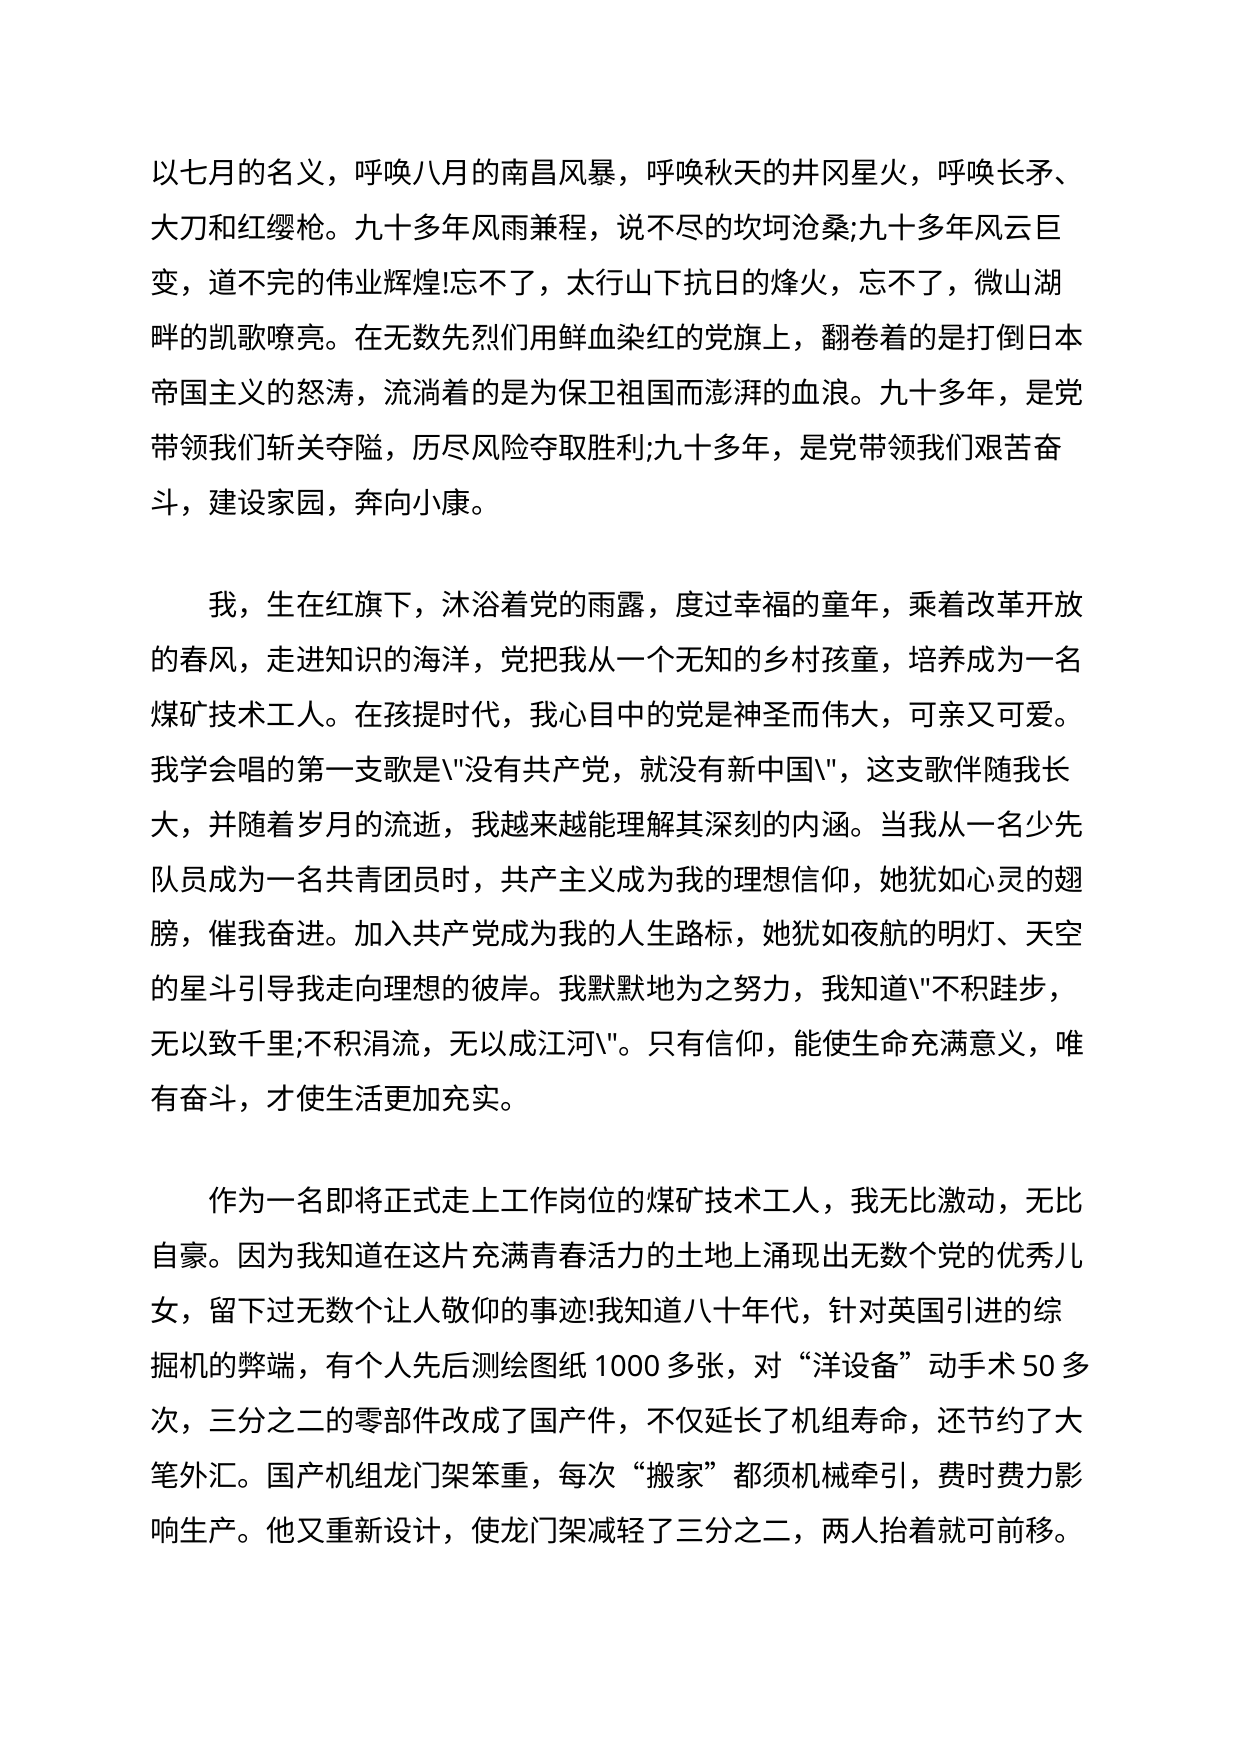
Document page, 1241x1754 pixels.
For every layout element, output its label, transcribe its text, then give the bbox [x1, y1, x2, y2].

text 我，生在红旗下，沐浴着党的雨露，度过幸福的童年，乘着改革开放的春风，走进知识的海洋，党把我从一个无知的乡村孩童，培养成为一名煤矿技术工人。在孩提时代，我心目中的党是神圣而伟大，可亲又可爱。我学会唱的第一支歌是\"没有共产党，就没有新中国\"，这支歌伴随我长大，并随着岁月的流逝，我越来越能理解其深刻的内涵。当我从一名少先队员成为一名共青团员时，共产主义成为我的理想信仰，她犹如心灵的翅膀，催我奋进。加入共产党成为我的人生路标，她犹如夜航的明灯、天空的星斗引导我走向理想的彼岸。我默默地为之努力，我知道\"不积跬步，无以致千里;不积涓流，无以成江河\"。只有信仰，能使生命充满意义，唯有奋斗，才使生活更加充实。 [150, 581, 1090, 1118]
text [150, 1178, 1090, 1549]
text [150, 150, 1090, 522]
